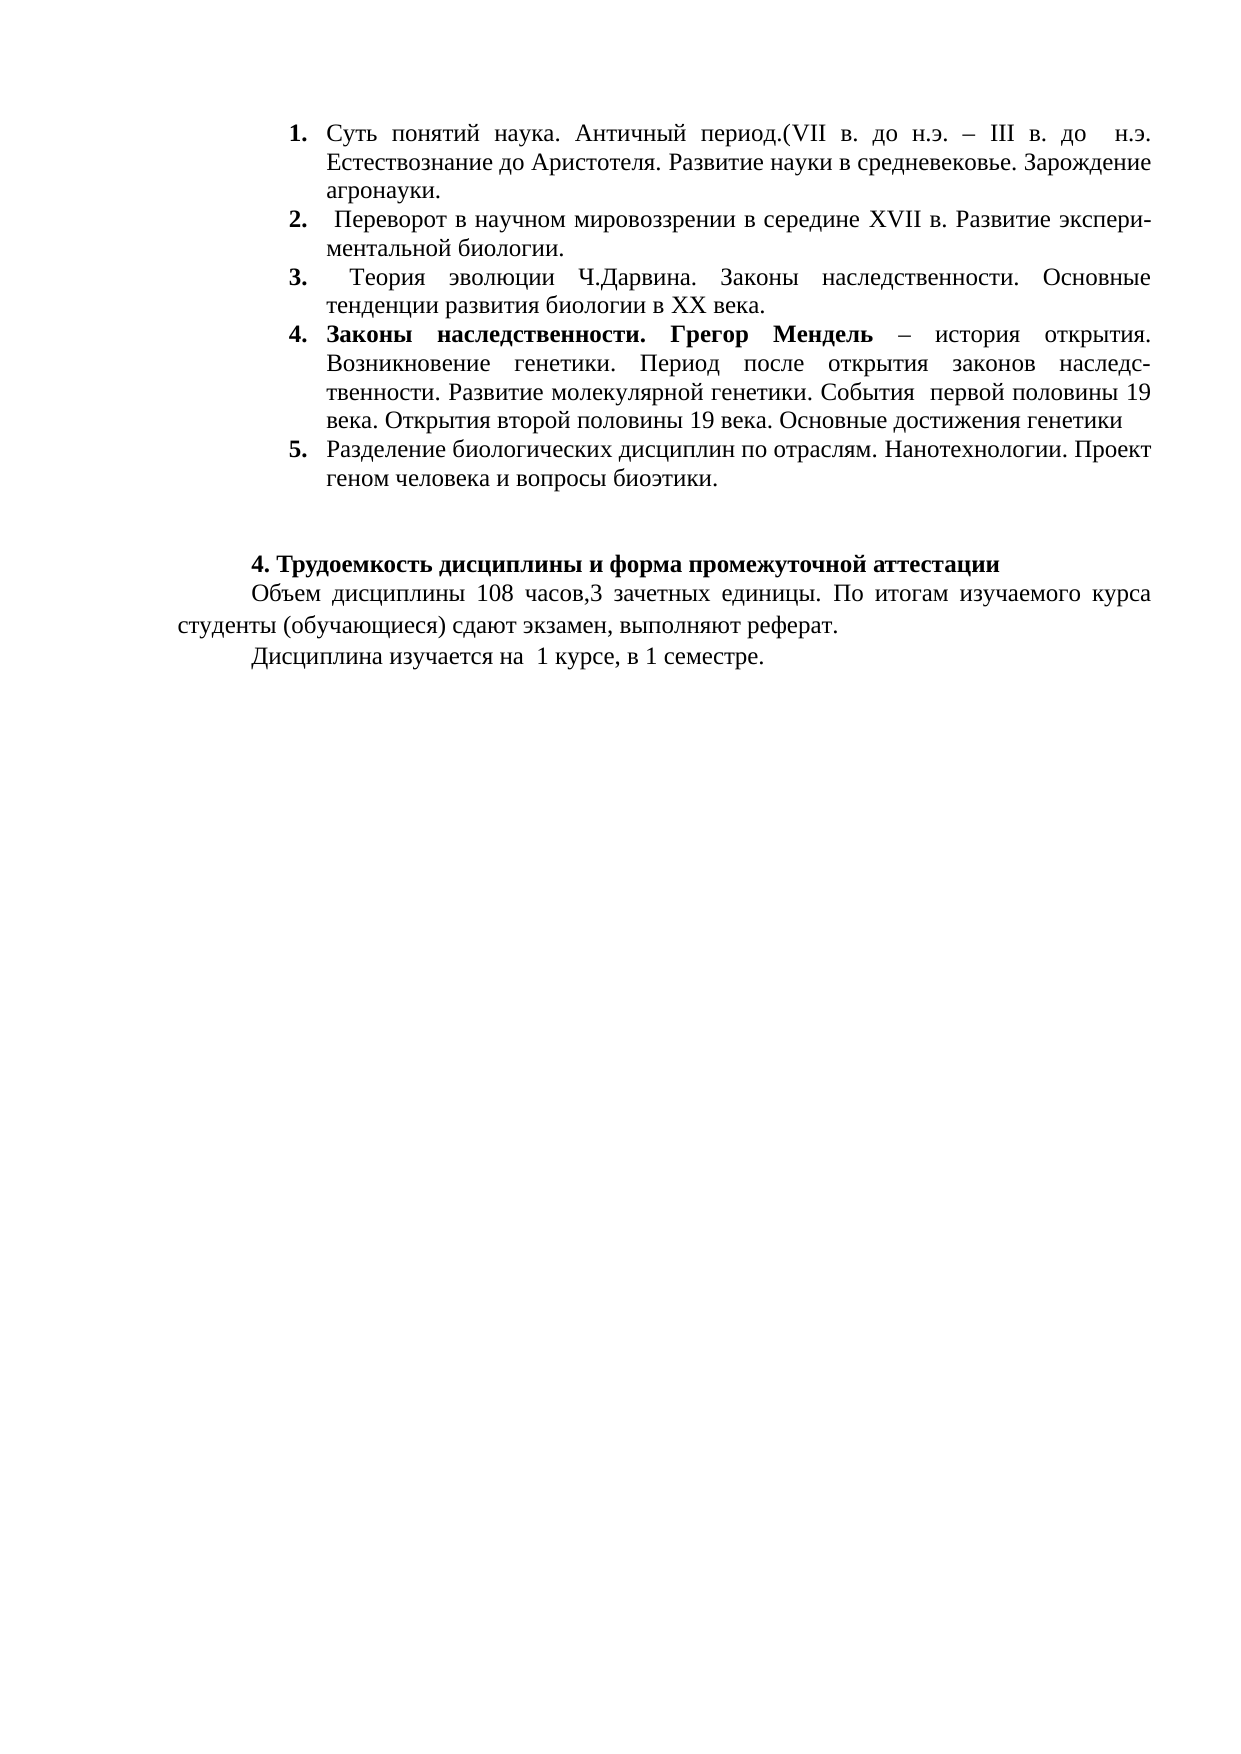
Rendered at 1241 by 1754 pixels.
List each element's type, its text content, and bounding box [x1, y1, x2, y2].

list Переворот в научном мировоззрении в середине XVII в. Развитие экспери-ментальной биологии. [288, 204, 1152, 262]
list Законы наследственности. Грегор Мендель – история открытия. Возникновение генетики. Период после открытия законов наследс-твенности. Развитие молекулярной генетики. События первой половины 19 века. Открытия второй половины 19 века. Основные достижения генетики [288, 319, 1152, 434]
list Суть понятий наука. Античный период.(VII в. до н.э. – III в. до н.э. Естествознание до Аристотеля. Развитие науки в средневековье. Зарождение агронауки. [288, 118, 1152, 204]
text Объем дисциплины 108 часов,3 зачетных единицы. По итогам изучаемого курса студенты (обучающиеся) сдают экзамен, выполняют реферат. [177, 578, 1152, 638]
text Дисциплина изучается на 1 курсе, в 1 семестре. [177, 641, 1152, 670]
list Теория эволюции Ч.Дарвина. Законы наследственности. Основные тенденции развития биологии в XX века. [288, 262, 1152, 319]
list Разделение биологических дисциплин по отраслям. Нанотехнологии. Проект геном человека и вопросы биоэтики. [288, 434, 1152, 492]
text 4. Трудоемкость дисциплины и форма промежуточной аттестации [177, 549, 1152, 578]
